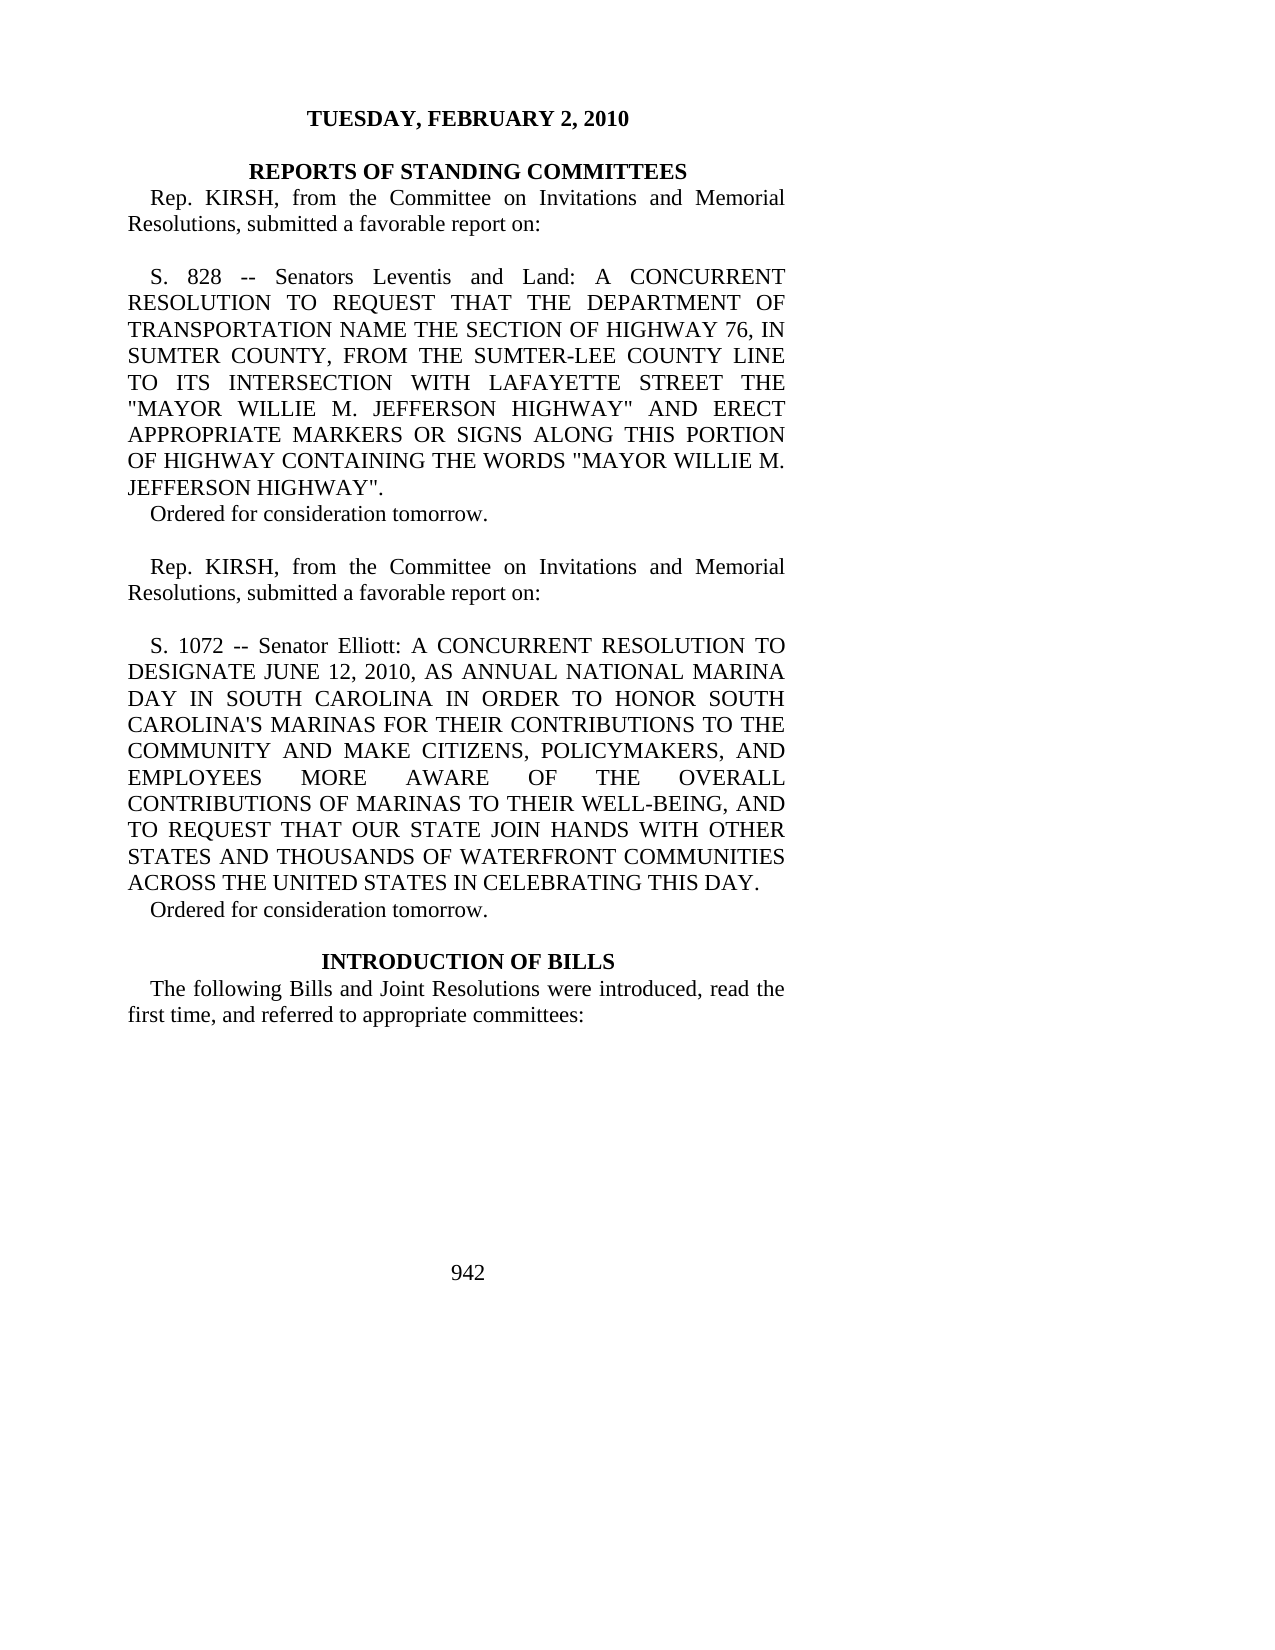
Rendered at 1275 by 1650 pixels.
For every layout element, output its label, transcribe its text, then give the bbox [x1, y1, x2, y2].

text The following Bills and Joint Resolutions were introduced, read the first time, and referred to appropriate committees: [127, 975, 786, 1027]
text S. 1072 -- Senator Elliott: A CONCURRENT RESOLUTION TO DESIGNATE JUNE 12, 2010, AS ANNUAL NATIONAL MARINA DAY IN SOUTH CAROLINA IN ORDER TO HONOR SOUTH CAROLINA'S MARINAS FOR THEIR CONTRIBUTIONS TO THE COMMUNITY AND MAKE CITIZENS, POLICYMAKERS, AND EMPLOYEES MORE AWARE OF THE OVERALL CONTRIBUTIONS OF MARINAS TO THEIR WELL-BEING, AND TO REQUEST THAT OUR STATE JOIN HANDS WITH OTHER STATES AND THOUSANDS OF WATERFRONT COMMUNITIES ACROSS THE UNITED STATES IN CELEBRATING THIS DAY. [127, 632, 786, 896]
text INTRODUCTION OF BILLS [127, 948, 786, 975]
text Ordered for consideration tomorrow. [127, 896, 786, 922]
text Rep. KIRSH, from the Committee on Invitations and Memorial Resolutions, submitted a favorable report on: [127, 184, 786, 237]
text S. 828 -- Senators Leventis and Land: A CONCURRENT RESOLUTION TO REQUEST THAT THE DEPARTMENT OF TRANSPORTATION NAME THE SECTION OF HIGHWAY 76, IN SUMTER COUNTY, FROM THE SUMTER-LEE COUNTY LINE TO ITS INTERSECTION WITH LAFAYETTE STREET THE "MAYOR WILLIE M. JEFFERSON HIGHWAY" AND ERECT APPROPRIATE MARKERS OR SIGNS ALONG THIS PORTION OF HIGHWAY CONTAINING THE WORDS "MAYOR WILLIE M. JEFFERSON HIGHWAY". [127, 263, 786, 500]
text REPORTS OF STANDING COMMITTEES [127, 158, 786, 184]
text Ordered for consideration tomorrow. [127, 500, 786, 527]
text Rep. KIRSH, from the Committee on Invitations and Memorial Resolutions, submitted a favorable report on: [127, 553, 786, 606]
